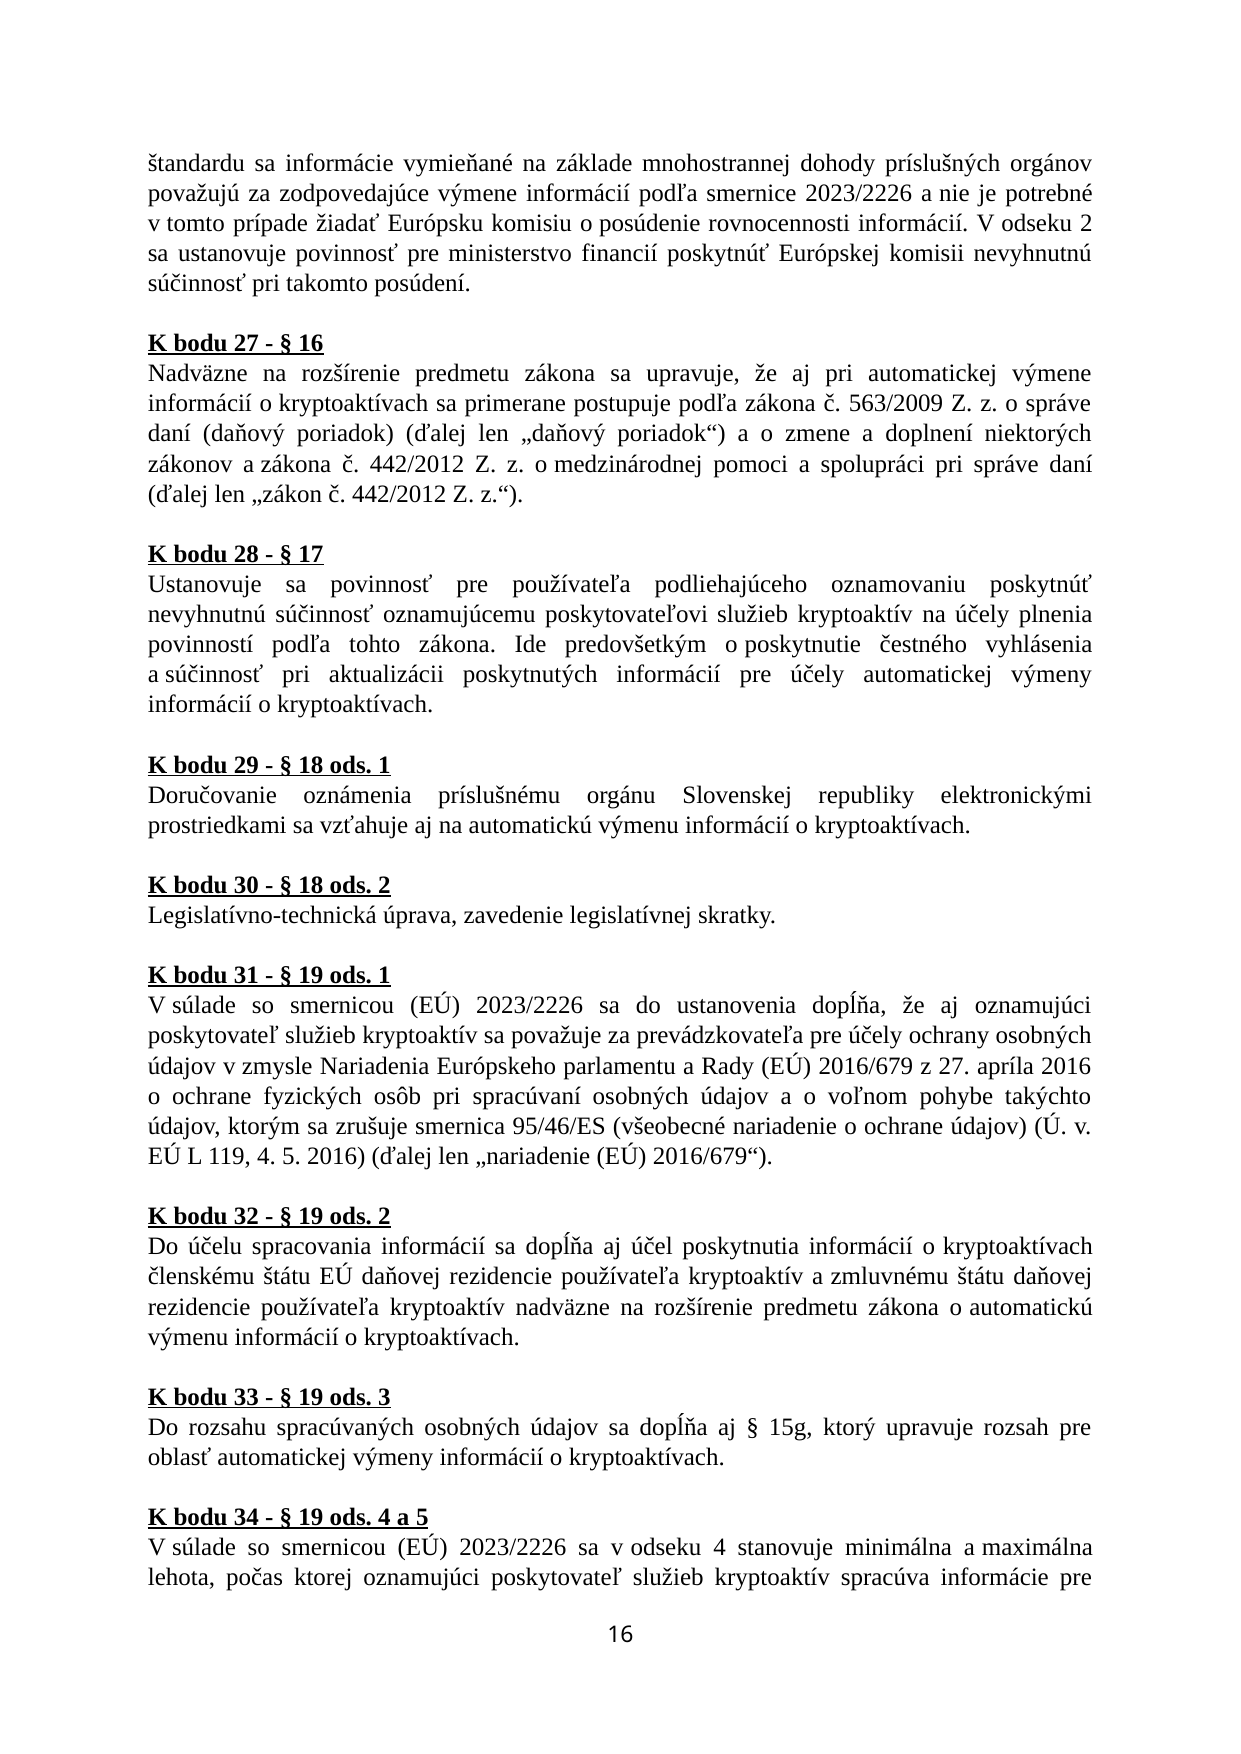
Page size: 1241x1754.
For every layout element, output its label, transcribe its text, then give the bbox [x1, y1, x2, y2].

text Legislatívno-technická úprava, zavedenie legislatívnej skratky. [148, 900, 1093, 929]
text V súlade so smernicou (EÚ) 2023/2226 sa do ustanovenia dopĺňa, že aj oznamujúci poskytovateľ služieb kryptoaktív sa považuje za prevádzkovateľa pre účely ochrany osobných údajov v zmysle Nariadenia Európskeho parlamentu a Rady (EÚ) 2016/679 z 27. apríla 2016 o ochrane fyzických osôb pri spracúvaní osobných údajov a o voľnom pohybe takýchto údajov, ktorým sa zrušuje smernica 95/46/ES (všeobecné nariadenie o ochrane údajov) (Ú. v. EÚ L 119, 4. 5. 2016) (ďalej len „nariadenie (EÚ) 2016/679“). [148, 991, 1093, 1170]
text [148, 148, 1093, 297]
text Nadväzne na rozšírenie predmetu zákona sa upravuje, že aj pri automatickej výmene informácií o kryptoaktívach sa primerane postupuje podľa zákona č. 563/2009 Z. z. o správe daní (daňový poriadok) (ďalej len „daňový poriadok“) a o zmene a doplnení niektorých zákonov a zákona č. 442/2012 Z. z. o medzinárodnej pomoci a spolupráci pri správe daní (ďalej len „zákon č. 442/2012 Z. z.“). [148, 358, 1093, 507]
text K bodu 30 - § 18 ods. 2 [148, 870, 1093, 899]
text K bodu 31 - § 19 ods. 1 [148, 960, 1093, 989]
text K bodu 27 - § 16 [148, 328, 1093, 357]
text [148, 1532, 1093, 1591]
text K bodu 29 - § 18 ods. 1 [148, 750, 1093, 778]
text Ustanovuje sa povinnosť pre používateľa podliehajúceho oznamovaniu poskytnúť nevyhnutnú súčinnosť oznamujúcemu poskytovateľovi služieb kryptoaktív na účely plnenia povinností podľa tohto zákona. Ide predovšetkým o poskytnutie čestného vyhlásenia a súčinnosť pri aktualizácii poskytnutých informácií pre účely automatickej výmeny informácií o kryptoaktívach. [148, 569, 1093, 718]
text K bodu 28 - § 17 [148, 539, 1093, 568]
text K bodu 33 - § 19 ods. 3 [148, 1382, 1093, 1411]
text Doručovanie oznámenia príslušnému orgánu Slovenskej republiky elektronickými prostriedkami sa vzťahuje aj na automatickú výmenu informácií o kryptoaktívach. [148, 780, 1093, 839]
text K bodu 34 - § 19 ods. 4 a 5 [148, 1502, 1093, 1531]
text Do účelu spracovania informácií sa dopĺňa aj účel poskytnutia informácií o kryptoaktívach členskému štátu EÚ daňovej rezidencie používateľa kryptoaktív a zmluvnému štátu daňovej rezidencie používateľa kryptoaktív nadväzne na rozšírenie predmetu zákona o automatickú výmenu informácií o kryptoaktívach. [148, 1231, 1093, 1350]
text K bodu 32 - § 19 ods. 2 [148, 1201, 1093, 1230]
text Do rozsahu spracúvaných osobných údajov sa dopĺňa aj § 15g, ktorý upravuje rozsah pre oblasť automatickej výmeny informácií o kryptoaktívach. [148, 1412, 1093, 1471]
